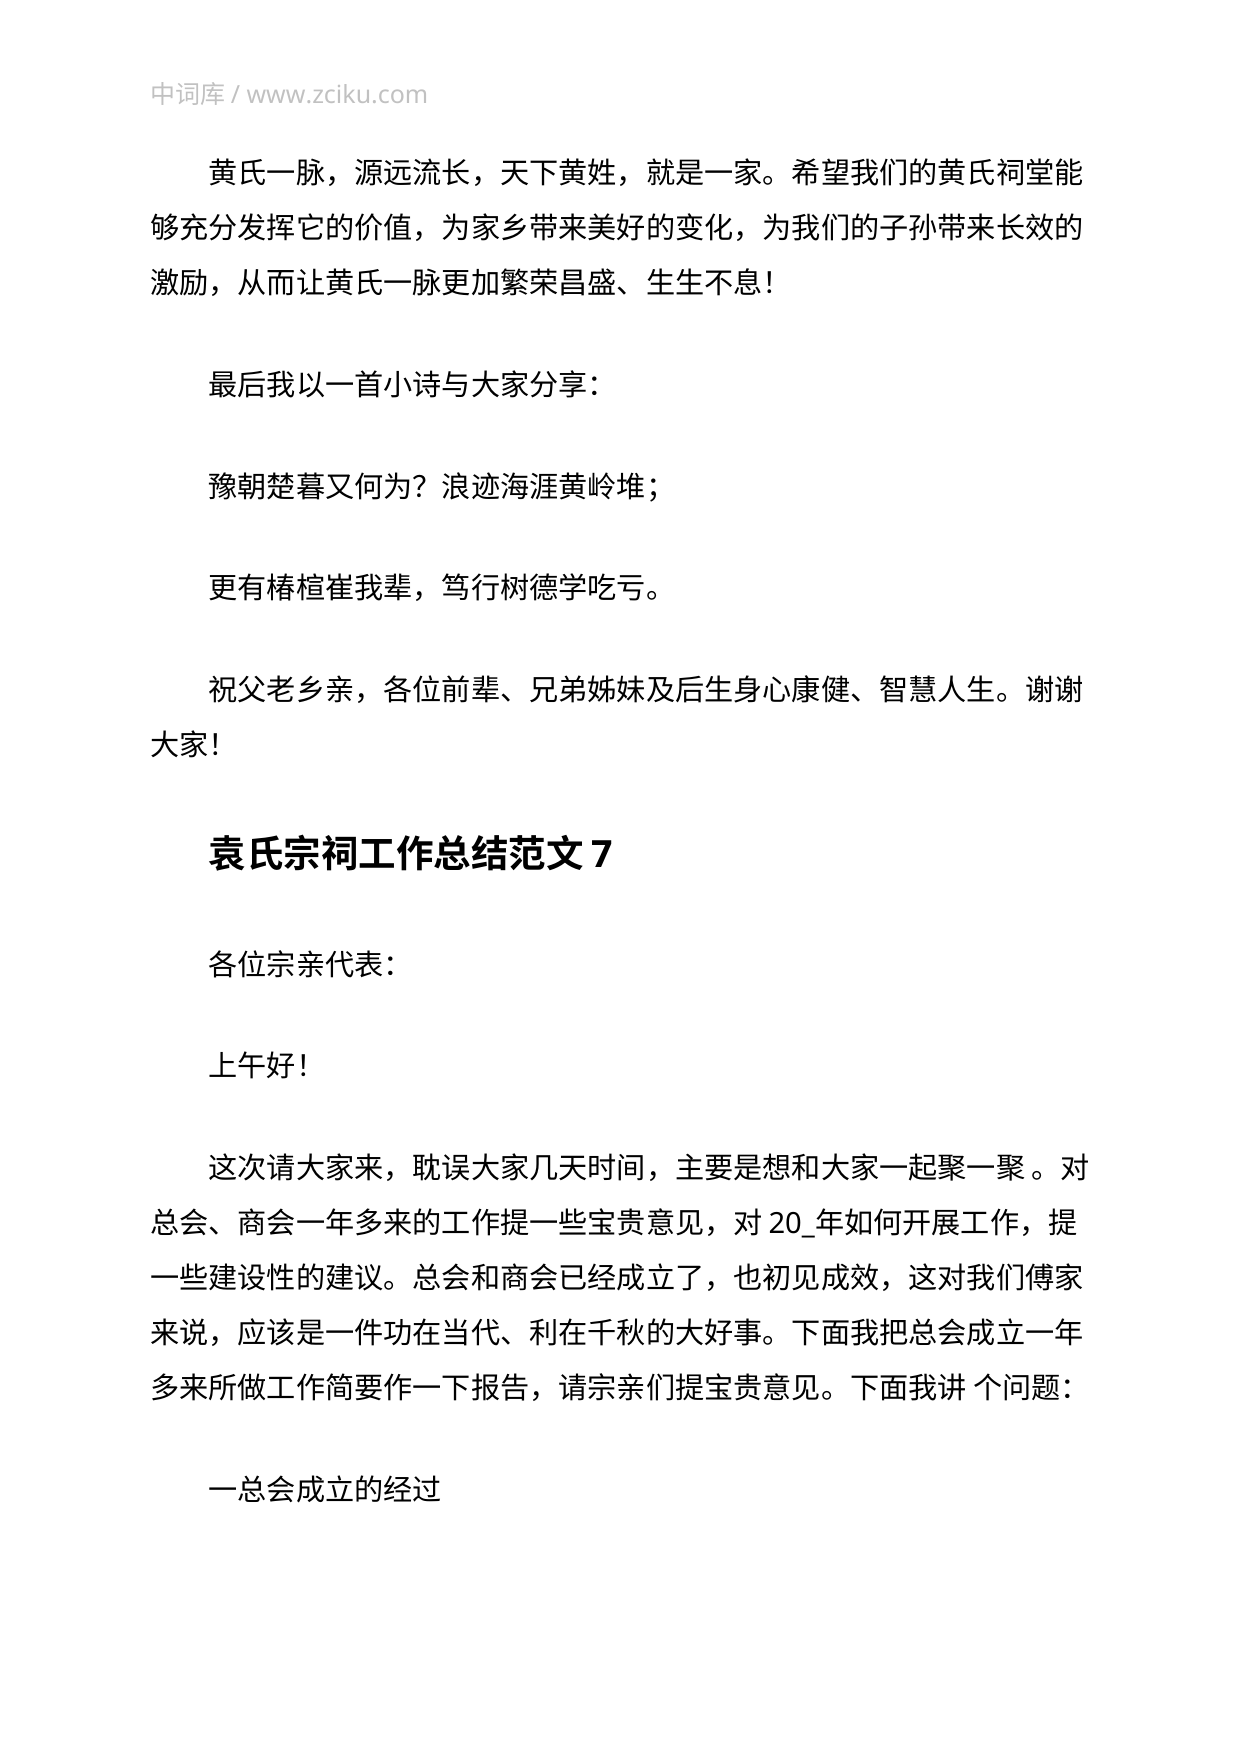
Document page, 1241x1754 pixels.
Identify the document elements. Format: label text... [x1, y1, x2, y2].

text 袁氏宗祠工作总结范文7 [150, 823, 1090, 878]
text 这次请大家来，耽误大家几天时间，主要是想和大家一起聚一聚 。对总会、商会一年多来的工作提一些宝贵意见，对20_年如何开展工作，提一些建设性的建议。总会和商会已经成立了，也初见成效，这对我们傅家来说，应该是一件功在当代、利在千秋的大好事。下面我把总会成立一年多来所做工作简要作一下报告，请宗亲们提宝贵意见。下面我讲 个问题： [150, 1145, 1090, 1407]
text 祝父老乡亲，各位前辈、兄弟姊妹及后生身心康健、智慧人生。谢谢大家！ [150, 667, 1090, 764]
text 黄氏一脉，源远流长，天下黄姓，就是一家。希望我们的黄氏祠堂能够充分发挥它的价值，为家乡带来美好的变化，为我们的子孙带来长效的激励，从而让黄氏一脉更加繁荣昌盛、生生不息！ [150, 150, 1090, 302]
text 各位宗亲代表： [150, 941, 1090, 983]
text 上午好！ [150, 1043, 1090, 1085]
text 最后我以一首小诗与大家分享： [150, 362, 1090, 404]
text 一总会成立的经过 [150, 1466, 1090, 1508]
text 更有椿楦崔我辈，笃行树德学吃亏。 [150, 565, 1090, 607]
text 豫朝楚暮又何为？浪迹海涯黄岭堆； [150, 463, 1090, 506]
